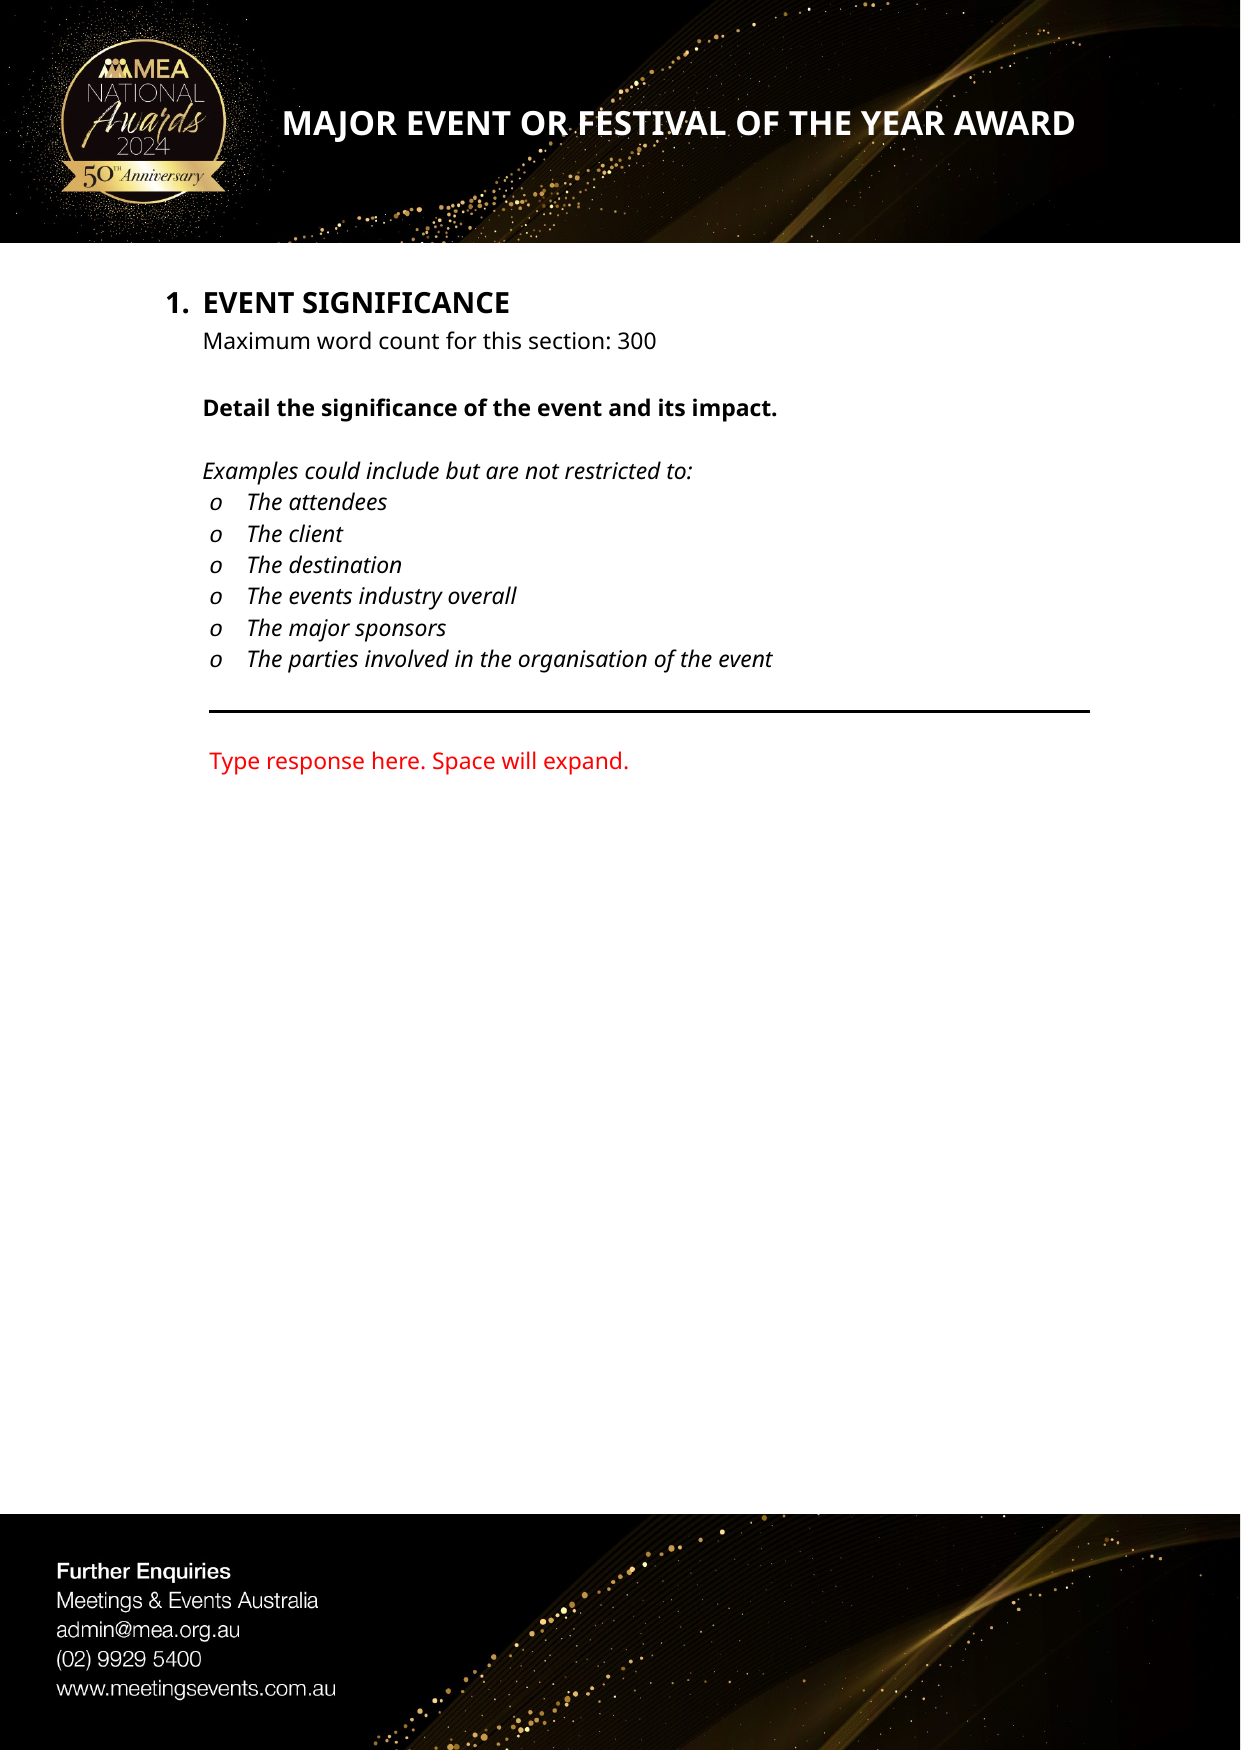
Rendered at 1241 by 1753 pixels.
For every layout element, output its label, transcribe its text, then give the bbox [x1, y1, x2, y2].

list The client [209, 517, 1090, 549]
list The major sponsors [209, 612, 1090, 643]
picture [0, 1514, 1241, 1750]
list The parties involved in the organisation of the event [209, 643, 1090, 674]
list The attendees [209, 486, 1090, 517]
list The events industry overall [209, 580, 1090, 612]
list Examples could include but are not restricted to: [202, 455, 1090, 486]
list EVENT SIGNIFICANCE [165, 282, 1090, 322]
text Type response here. Space will expand. [150, 745, 1090, 776]
picture [0, 0, 1241, 243]
list Detail the significance of the event and its impact. [202, 392, 1090, 424]
list The destination [209, 549, 1090, 580]
list Maximum word count for this section: 300 [202, 325, 1090, 356]
